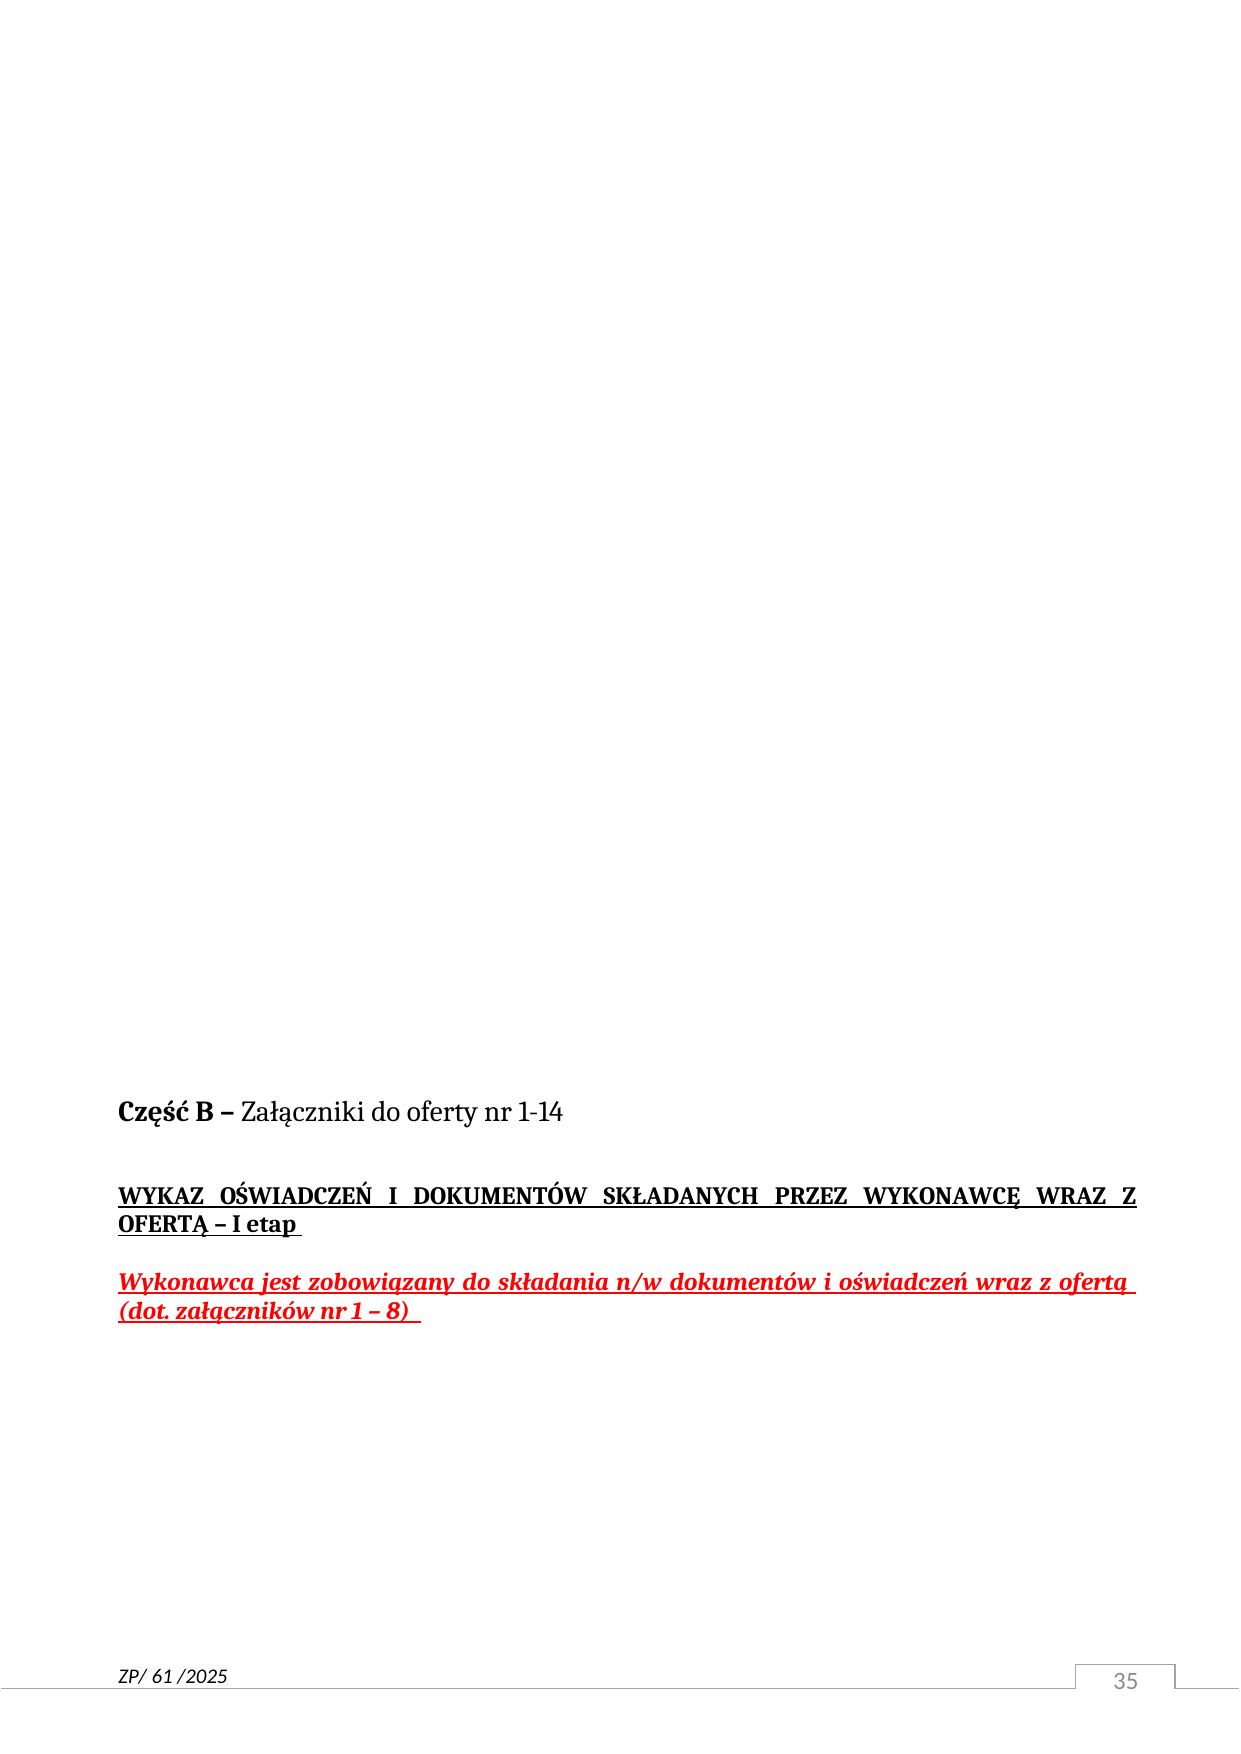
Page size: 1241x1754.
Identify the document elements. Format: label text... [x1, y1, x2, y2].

text Część B – Załączniki do oferty nr 1-14 [118, 1095, 1137, 1129]
text WYKAZ OŚWIADCZEŃ I DOKUMENTÓW SKŁADANYCH PRZEZ WYKONAWCĘ WRAZ Z OFERTĄ – I etap [118, 1208, 1137, 1239]
text WYKAZ OŚWIADCZEŃ I DOKUMENTÓW SKŁADANYCH PRZEZ WYKONAWCĘ WRAZ Z OFERTĄ – I etap [118, 1182, 1137, 1206]
text Wykonawca jest zobowiązany do składania n/w dokumentów i oświadczeń wraz z ofertą (dot. załączników nr 1 – 8) [118, 1268, 1137, 1325]
